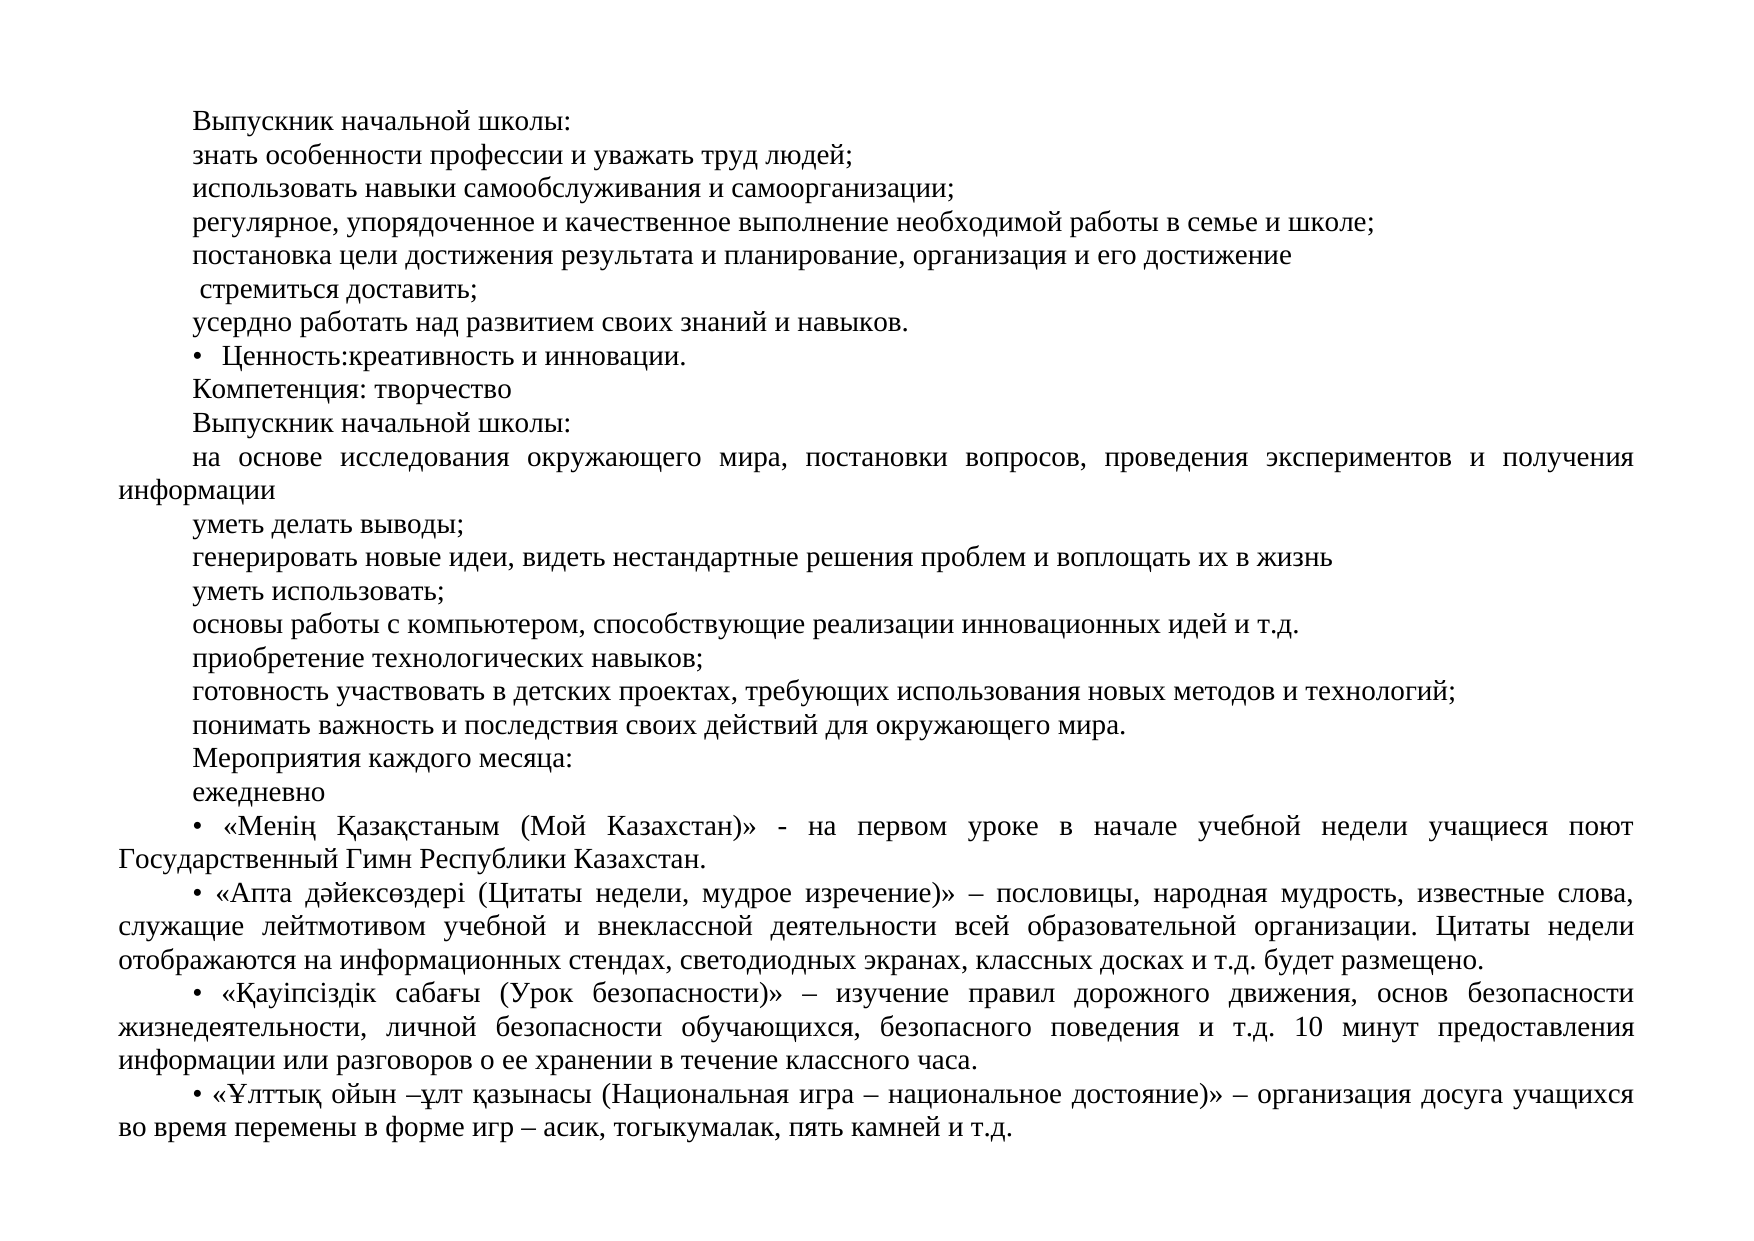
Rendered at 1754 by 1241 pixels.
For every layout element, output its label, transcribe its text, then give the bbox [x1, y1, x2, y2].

text • Ценность:креативность и инновации. [118, 338, 1636, 372]
text Выпускник начальной школы: [118, 103, 1636, 137]
text основы работы с компьютером, способствующие реализации инновационных идей и т.д. [118, 606, 1636, 640]
text постановка цели достижения результата и планирование, организация и его достижение [118, 237, 1636, 271]
text знать особенности профессии и уважать труд людей; [118, 137, 1636, 170]
text • «Қауіпсіздік сабағы (Урок безопасности)» – изучение правил дорожного движения, основ безопасности жизнедеятельности, личной безопасности обучающихся, безопасного поведения и т.д. 10 минут предоставления информации или разговоров о ее хранении в течение классного часа. [118, 975, 1636, 1076]
text ежедневно [118, 774, 1636, 808]
text усердно работать над развитием своих знаний и навыков. [118, 304, 1636, 338]
text • «Ұлттық ойын –ұлт қазынасы (Национальная игра – национальное достояние)» – организация досуга учащихся во время перемены в форме игр – асик, тогыкумалак, пять камней и т.д. [118, 1076, 1636, 1143]
text • «Менің Қазақстаным (Мой Казахстан)» - на первом уроке в начале учебной недели учащиеся поют Государственный Гимн Республики Казахстан. [118, 808, 1636, 875]
text генерировать новые идеи, видеть нестандартные решения проблем и воплощать их в жизнь [118, 539, 1636, 573]
text Компетенция: творчество [118, 372, 1636, 405]
text понимать важность и последствия своих действий для окружающего мира. [118, 707, 1636, 741]
text уметь использовать; [118, 573, 1636, 606]
text Выпускник начальной школы: [118, 405, 1636, 439]
text Мероприятия каждого месяца: [118, 741, 1636, 774]
text на основе исследования окружающего мира, постановки вопросов, проведения экспериментов и получения информации [118, 439, 1636, 506]
text стремиться доставить; [118, 271, 1636, 304]
text приобретение технологических навыков; [118, 640, 1636, 673]
text уметь делать выводы; [118, 506, 1636, 539]
text использовать навыки самообслуживания и самоорганизации; [118, 170, 1636, 204]
text • «Апта дәйексөздері (Цитаты недели, мудрое изречение)» – пословицы, народная мудрость, известные слова, служащие лейтмотивом учебной и внеклассной деятельности всей образовательной организации. Цитаты недели отображаются на информационных стендах, светодиодных экранах, классных досках и т.д. будет размещено. [118, 875, 1636, 975]
text регулярное, упорядоченное и качественное выполнение необходимой работы в семье и школе; [118, 204, 1636, 237]
text готовность участвовать в детских проектах, требующих использования новых методов и технологий; [118, 673, 1636, 707]
